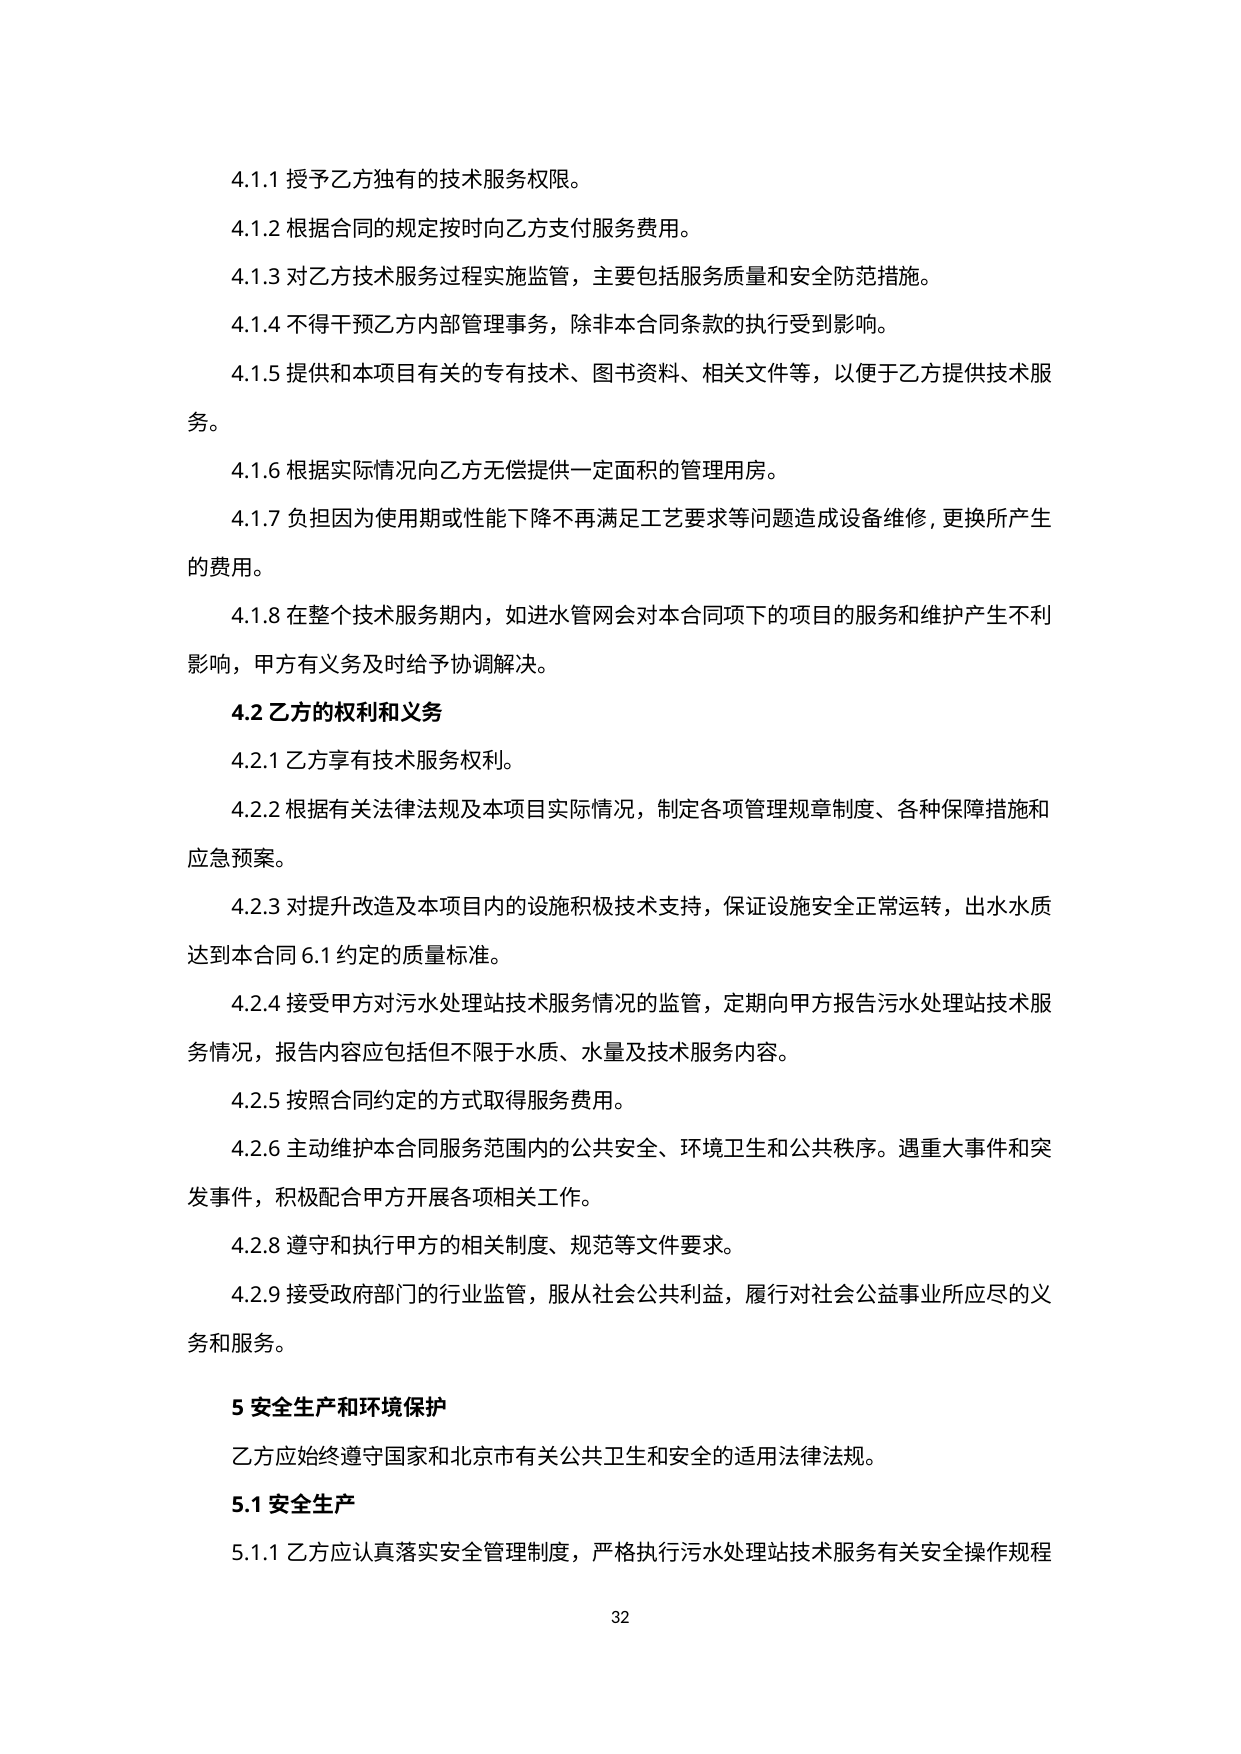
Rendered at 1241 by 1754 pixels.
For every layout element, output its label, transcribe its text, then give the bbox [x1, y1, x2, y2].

text 4.2 乙方的权利和义务 [187, 695, 1053, 727]
text 乙方应始终遵守国家和北京市有关公共卫生和安全的适用法律法规。 [187, 1438, 1053, 1471]
text 4.1.6 根据实际情况向乙方无偿提供一定面积的管理用房。 [187, 452, 1053, 485]
text 4.1.5 提供和本项目有关的专有技术、图书资料、相关文件等，以便于乙方提供技术服务。 [187, 355, 1053, 437]
text 4.2.6 主动维护本合同服务范围内的公共安全、环境卫生和公共秩序。遇重大事件和突发事件，积极配合甲方开展各项相关工作。 [187, 1131, 1053, 1212]
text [187, 1535, 1053, 1567]
text 4.2.4 接受甲方对污水处理站技术服务情况的监管，定期向甲方报告污水处理站技术服务情况，报告内容应包括但不限于水质、水量及技术服务内容。 [187, 986, 1053, 1067]
text 5.1 安全生产 [187, 1487, 1053, 1519]
text 4.2.2根据有关法律法规及本项目实际情况，制定各项管理规章制度、各种保障措施和应急预案。 [187, 792, 1053, 873]
text 4.2.3 对提升改造及本项目内的设施积极技术支持，保证设施安全正常运转，出水水质达到本合同6.1约定的质量标准。 [187, 889, 1053, 970]
text 4.2.1乙方享有技术服务权利。 [187, 743, 1053, 776]
text 4.1.2 根据合同的规定按时向乙方支付服务费用。 [187, 210, 1053, 243]
text 4.2.5 按照合同约定的方式取得服务费用。 [187, 1083, 1053, 1115]
text 4.1.7 负担因为使用期或性能下降不再满足工艺要求等问题造成设备维修, 更换所产生的费用。 [187, 501, 1053, 582]
text 4.1.8 在整个技术服务期内，如进水管网会对本合同项下的项目的服务和维护产生不利影响，甲方有义务及时给予协调解决。 [187, 598, 1053, 679]
text 4.2.9 接受政府部门的行业监管，服从社会公共利益，履行对社会公益事业所应尽的义务和服务。 [187, 1277, 1053, 1358]
text 5 安全生产和环境保护 [187, 1390, 1053, 1422]
text 4.1.1 授予乙方独有的技术服务权限。 [187, 162, 1053, 194]
text 4.1.4 不得干预乙方内部管理事务，除非本合同条款的执行受到影响。 [187, 307, 1053, 339]
text 4.2.8 遵守和执行甲方的相关制度、规范等文件要求。 [187, 1228, 1053, 1261]
text 4.1.3 对乙方技术服务过程实施监管，主要包括服务质量和安全防范措施。 [187, 259, 1053, 291]
